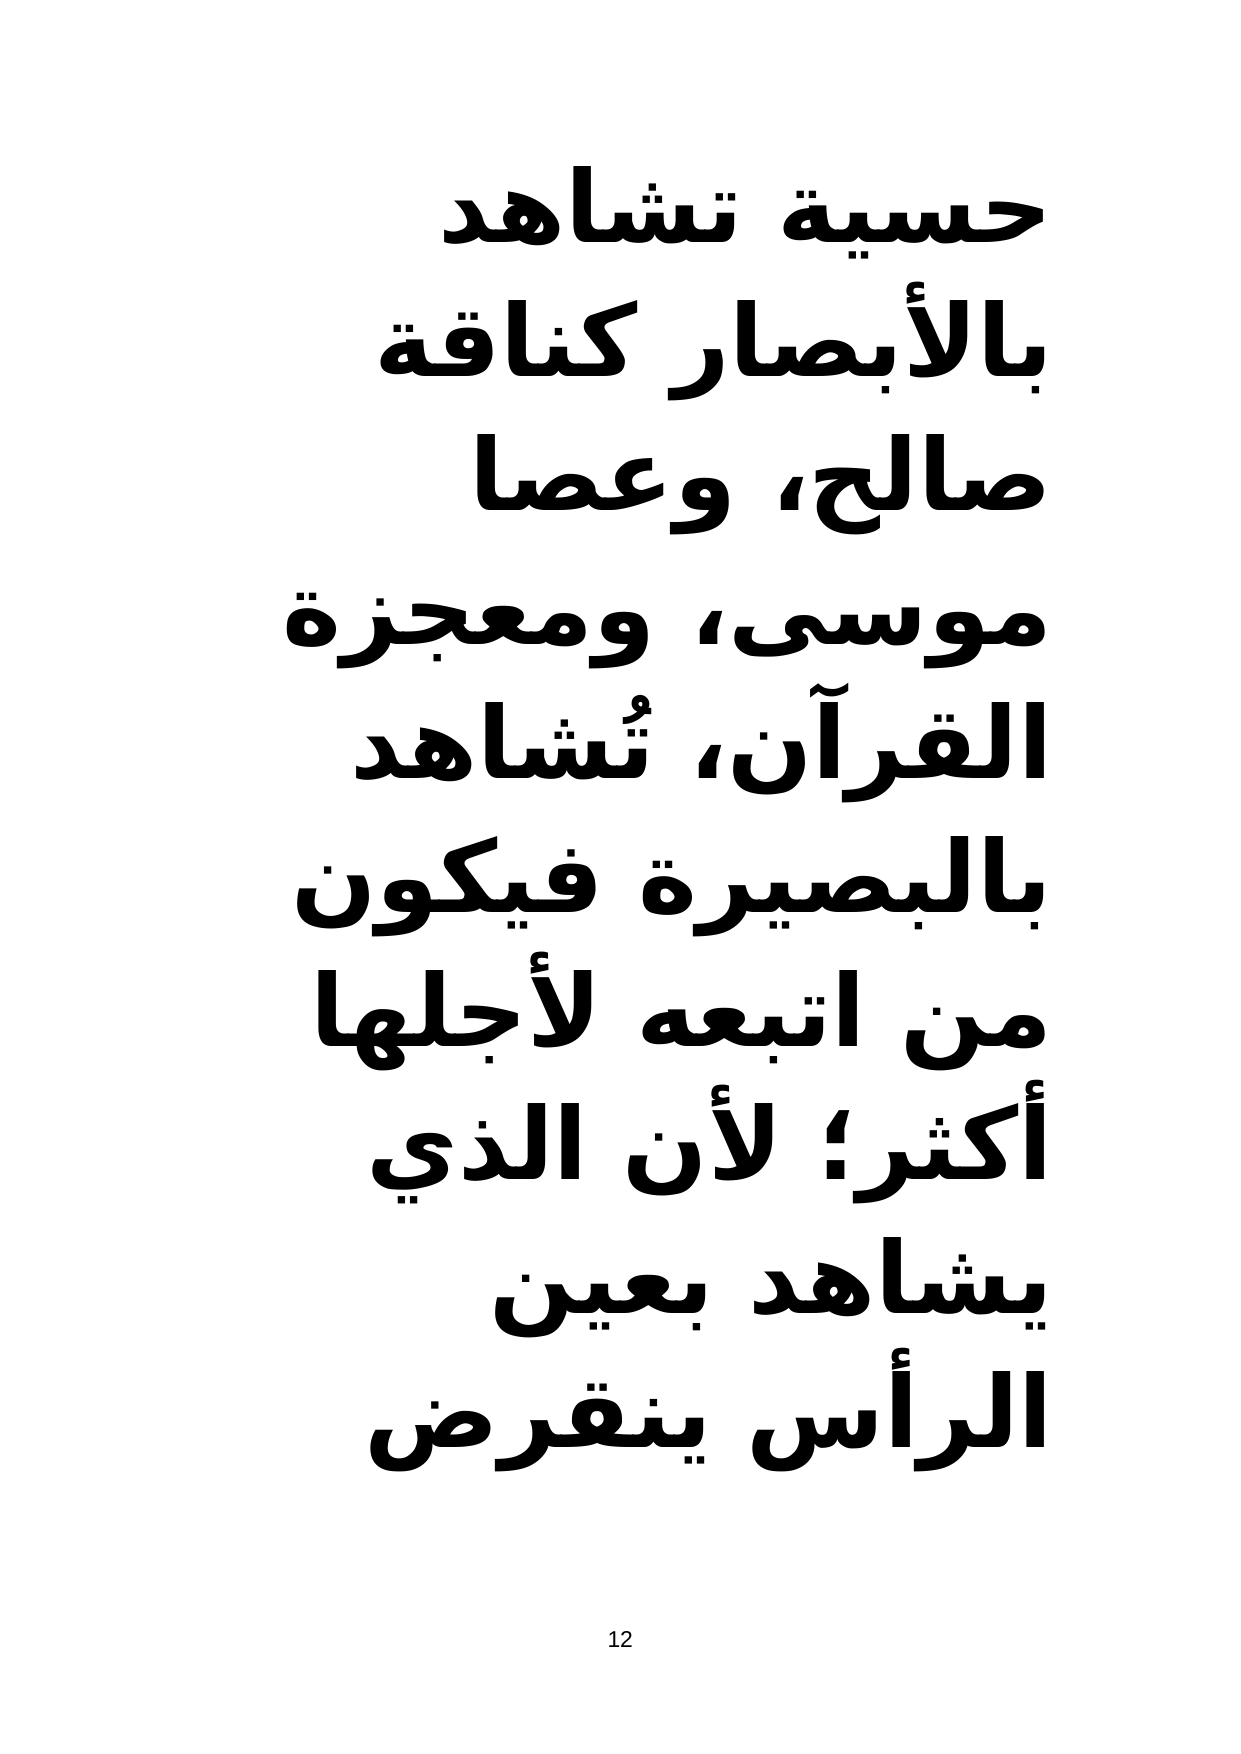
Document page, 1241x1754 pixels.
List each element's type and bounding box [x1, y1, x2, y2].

text [187, 150, 1053, 1471]
